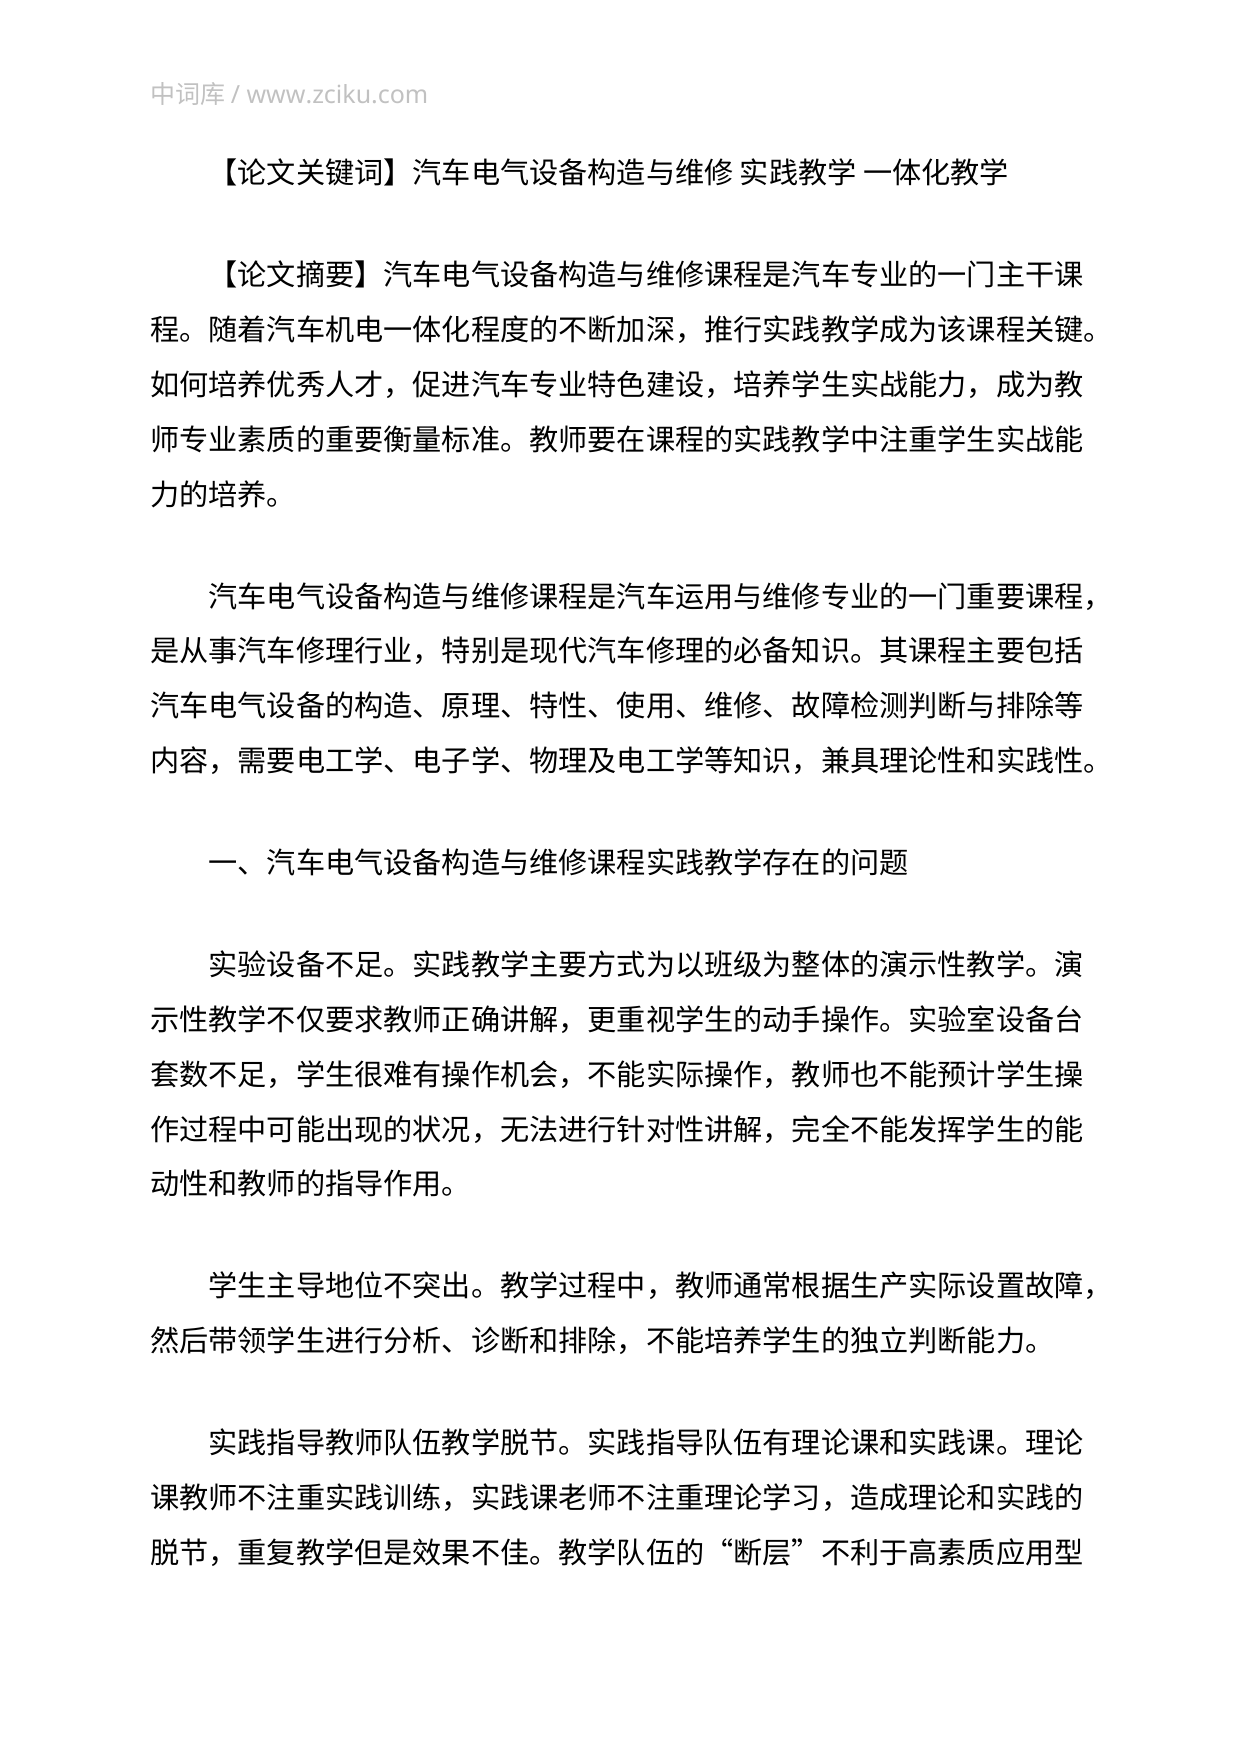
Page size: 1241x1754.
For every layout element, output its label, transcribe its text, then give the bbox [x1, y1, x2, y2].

text 学生主导地位不突出。教学过程中，教师通常根据生产实际设置故障，然后带领学生进行分析、诊断和排除，不能培养学生的独立判断能力。 [150, 1263, 1090, 1360]
text 【论文摘要】汽车电气设备构造与维修课程是汽车专业的一门主干课程。随着汽车机电一体化程度的不断加深，推行实践教学成为该课程关键。如何培养优秀人才，促进汽车专业特色建设，培养学生实战能力，成为教师专业素质的重要衡量标准。教师要在课程的实践教学中注重学生实战能力的培养。 [150, 252, 1090, 514]
text 【论文关键词】汽车电气设备构造与维修 实践教学 一体化教学 [150, 150, 1090, 192]
text 一、汽车电气设备构造与维修课程实践教学存在的问题 [150, 839, 1090, 882]
text 汽车电气设备构造与维修课程是汽车运用与维修专业的一门重要课程，是从事汽车修理行业，特别是现代汽车修理的必备知识。其课程主要包括汽车电气设备的构造、原理、特性、使用、维修、故障检测判断与排除等内容，需要电工学、电子学、物理及电工学等知识，兼具理论性和实践性。 [150, 573, 1090, 780]
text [150, 1419, 1090, 1571]
text 实验设备不足。实践教学主要方式为以班级为整体的演示性教学。演示性教学不仅要求教师正确讲解，更重视学生的动手操作。实验室设备台套数不足，学生很难有操作机会，不能实际操作，教师也不能预计学生操作过程中可能出现的状况，无法进行针对性讲解，完全不能发挥学生的能动性和教师的指导作用。 [150, 941, 1090, 1203]
